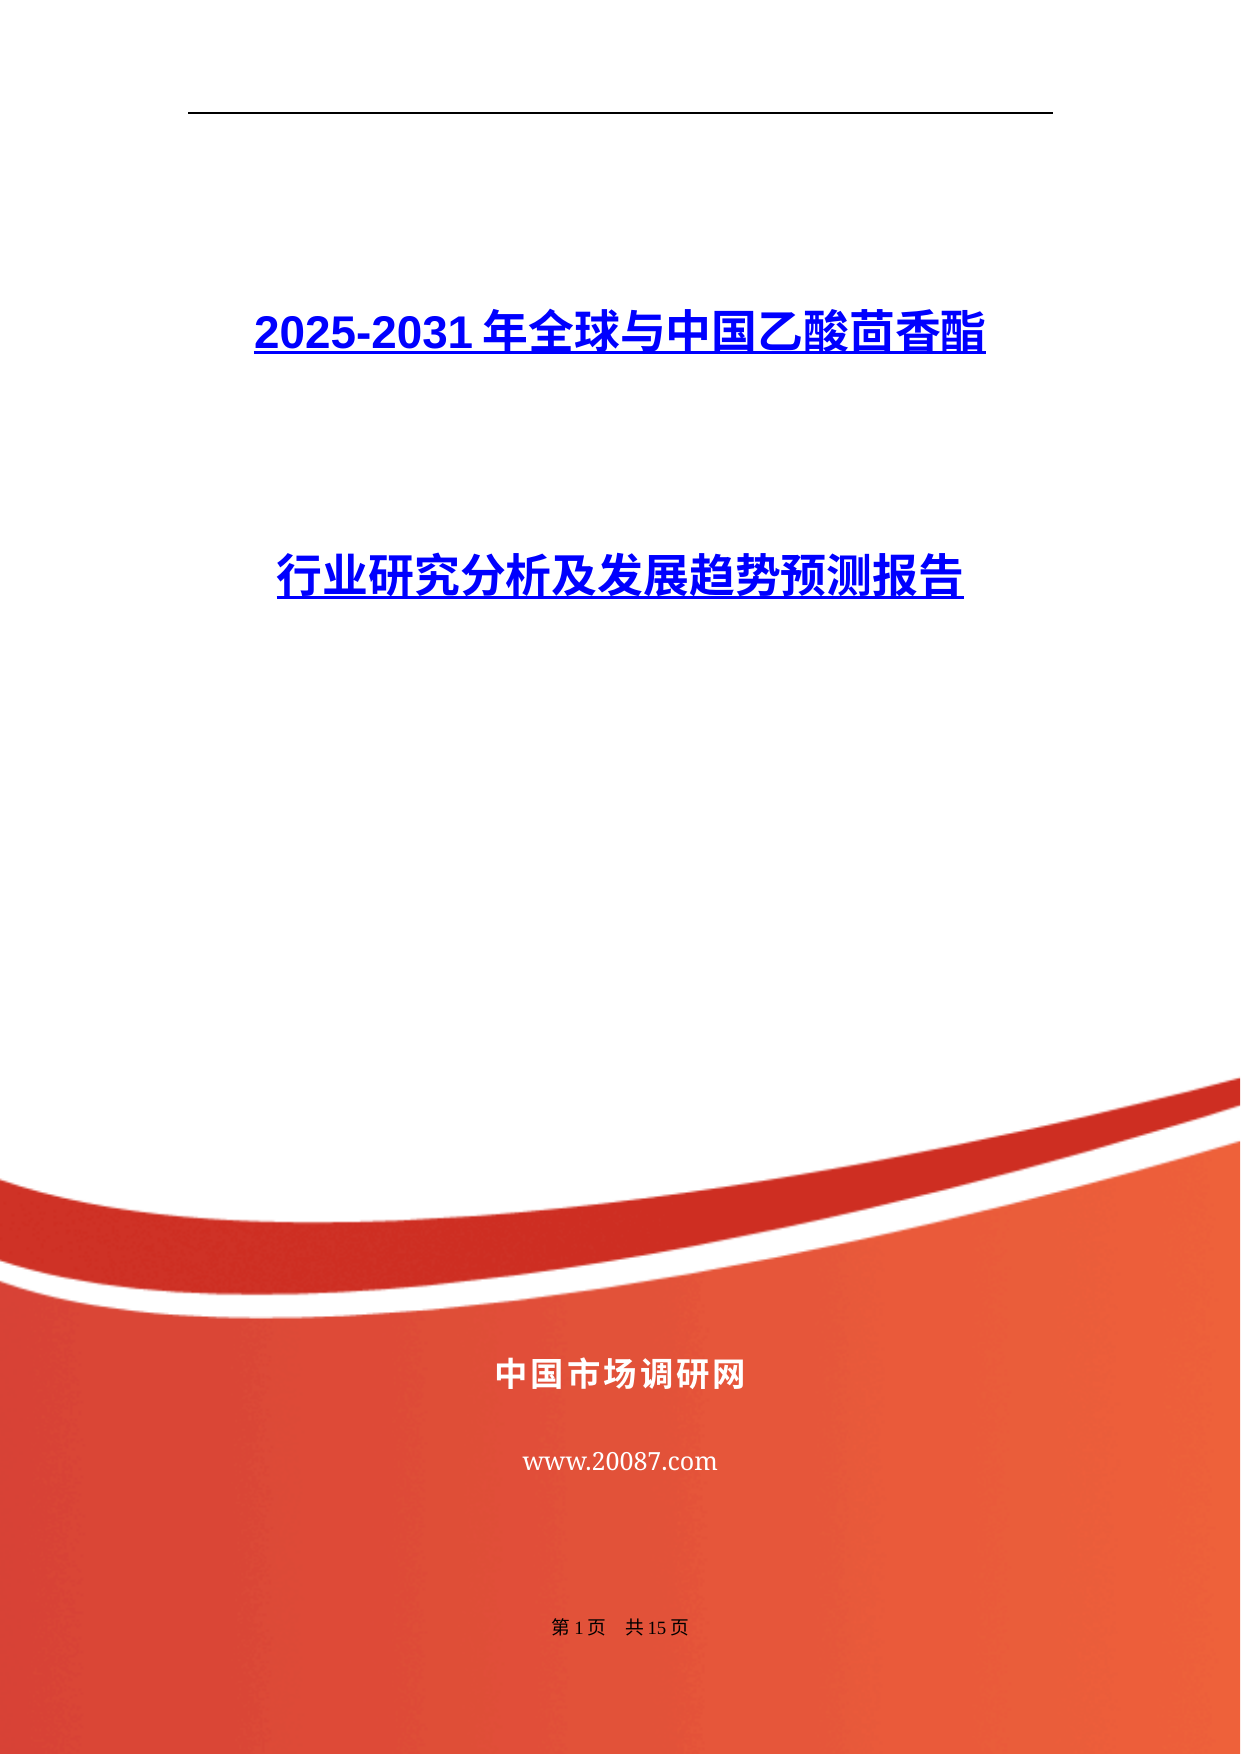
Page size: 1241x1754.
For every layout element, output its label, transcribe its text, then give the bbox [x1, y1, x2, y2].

picture [0, 1006, 1241, 1754]
table_header 2025-2031年全球与中国乙酸茴香酯行业研究分析及发展趋势预测报告 [188, 207, 1053, 773]
subtitle 中国市场调研网 [187, 1339, 1053, 1404]
text www.20087.com [187, 1428, 1053, 1493]
